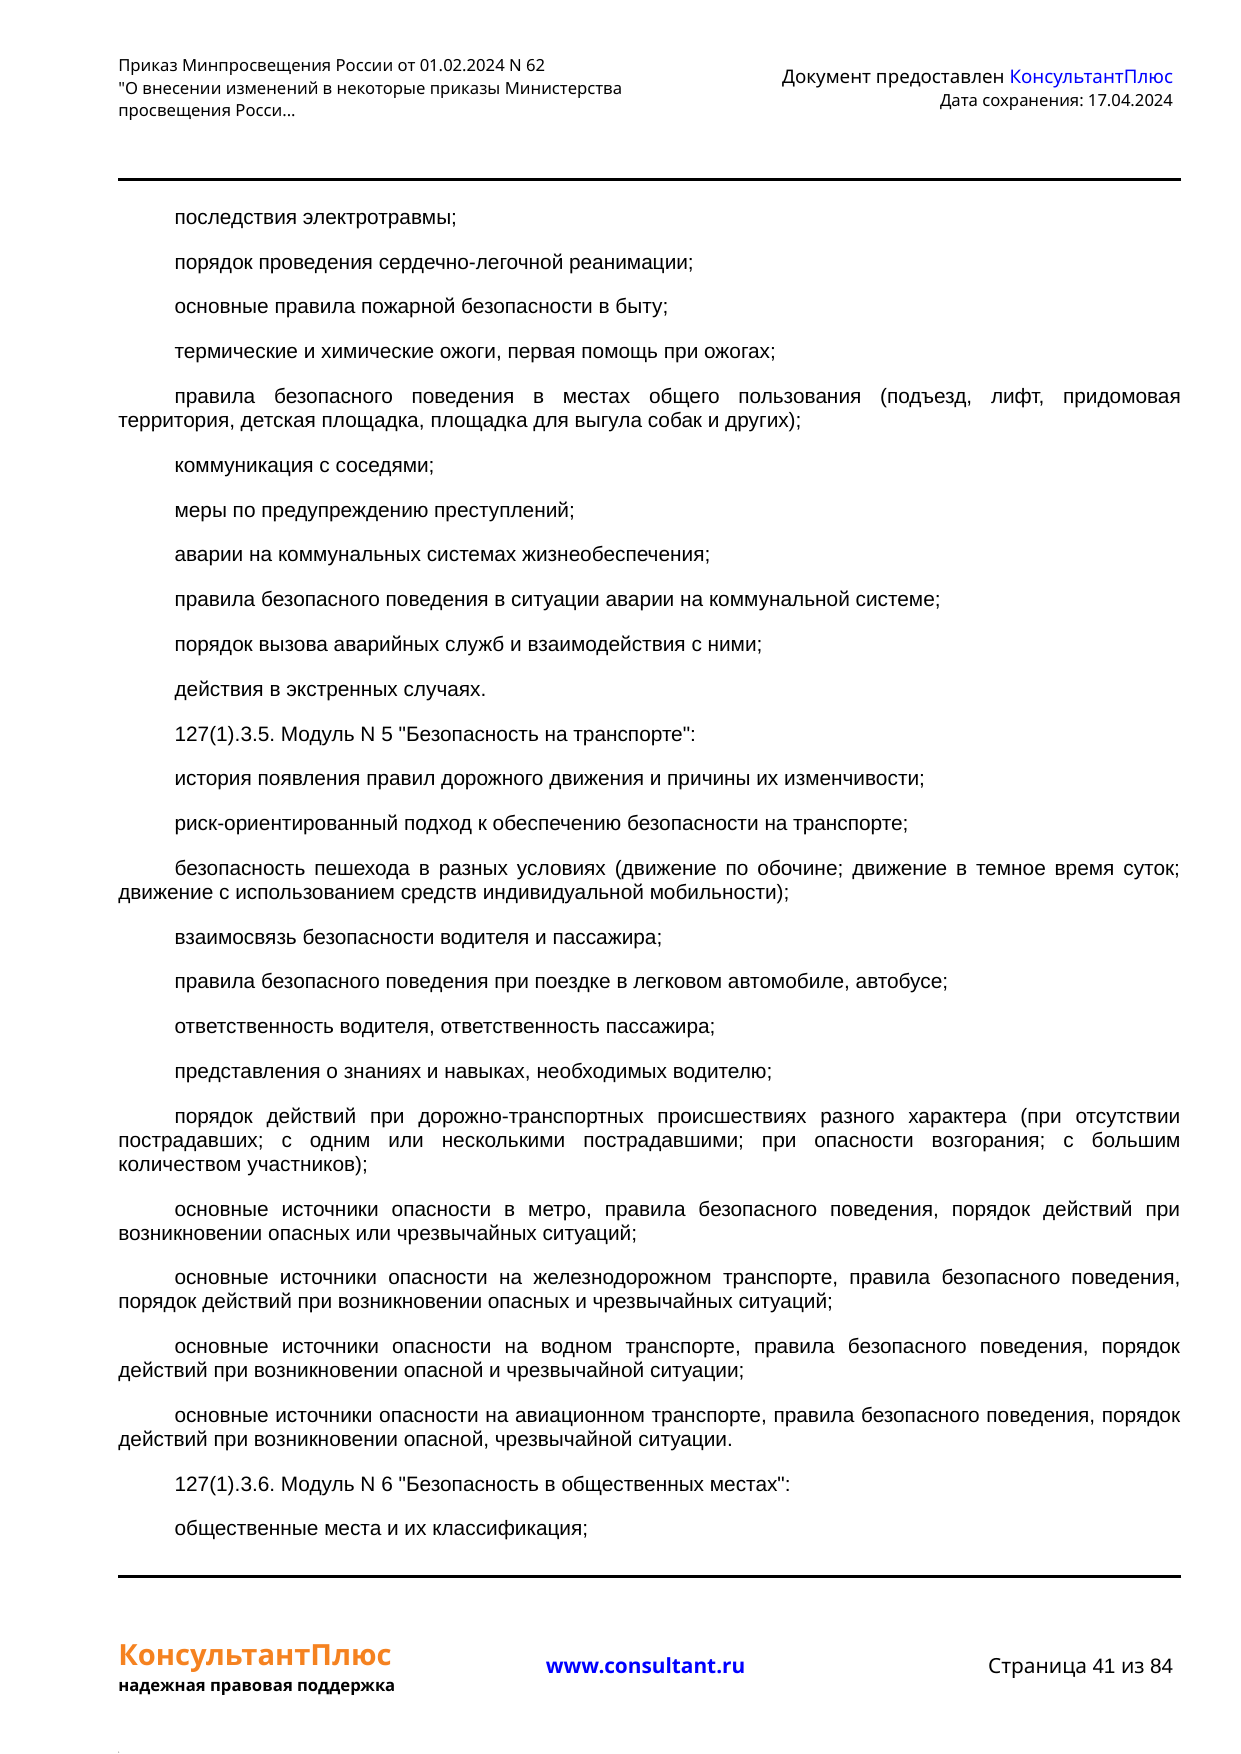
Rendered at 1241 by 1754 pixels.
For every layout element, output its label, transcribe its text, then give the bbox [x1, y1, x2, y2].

text коммуникация с соседями; [118, 453, 1181, 477]
text риск-ориентированный подход к обеспечению безопасности на транспорте; [118, 811, 1181, 835]
text 127(1).3.6. Модуль N 6 "Безопасность в общественных местах": [118, 1471, 1181, 1495]
text порядок вызова аварийных служб и взаимодействия с ними; [118, 632, 1181, 656]
text правила безопасного поведения в ситуации аварии на коммунальной системе; [118, 587, 1181, 611]
text действия в экстренных случаях. [118, 677, 1181, 701]
text правила безопасного поведения при поездке в легковом автомобиле, автобусе; [118, 969, 1181, 993]
text ответственность водителя, ответственность пассажира; [118, 1014, 1181, 1038]
text порядок действий при дорожно-транспортных происшествиях разного характера (при отсутствии пострадавших; с одним или несколькими пострадавшими; при опасности возгорания; с большим количеством участников); [118, 1104, 1181, 1176]
text история появления правил дорожного движения и причины их изменчивости; [118, 766, 1181, 790]
text термические и химические ожоги, первая помощь при ожогах; [118, 339, 1181, 363]
text меры по предупреждению преступлений; [118, 497, 1181, 521]
text основные источники опасности на железнодорожном транспорте, правила безопасного поведения, порядок действий при возникновении опасных и чрезвычайных ситуаций; [118, 1265, 1181, 1313]
text аварии на коммунальных системах жизнеобеспечения; [118, 542, 1181, 566]
text безопасность пешехода в разных условиях (движение по обочине; движение в темное время суток; движение с использованием средств индивидуальной мобильности); [118, 856, 1181, 904]
text 127(1).3.5. Модуль N 5 "Безопасность на транспорте": [118, 721, 1181, 745]
text основные источники опасности на авиационном транспорте, правила безопасного поведения, порядок действий при возникновении опасной, чрезвычайной ситуации. [118, 1403, 1181, 1451]
text основные правила пожарной безопасности в быту; [118, 294, 1181, 318]
text основные источники опасности на водном транспорте, правила безопасного поведения, порядок действий при возникновении опасной и чрезвычайной ситуации; [118, 1334, 1181, 1382]
text общественные места и их классификация; [118, 1516, 1181, 1540]
text последствия электротравмы; [118, 205, 1181, 229]
text взаимосвязь безопасности водителя и пассажира; [118, 924, 1181, 948]
text правила безопасного поведения в местах общего пользования (подъезд, лифт, придомовая территория, детская площадка, площадка для выгула собак и других); [118, 384, 1181, 432]
text представления о знаниях и навыках, необходимых водителю; [118, 1059, 1181, 1083]
text порядок проведения сердечно-легочной реанимации; [118, 249, 1181, 273]
text основные источники опасности в метро, правила безопасного поведения, порядок действий при возникновении опасных или чрезвычайных ситуаций; [118, 1196, 1181, 1244]
